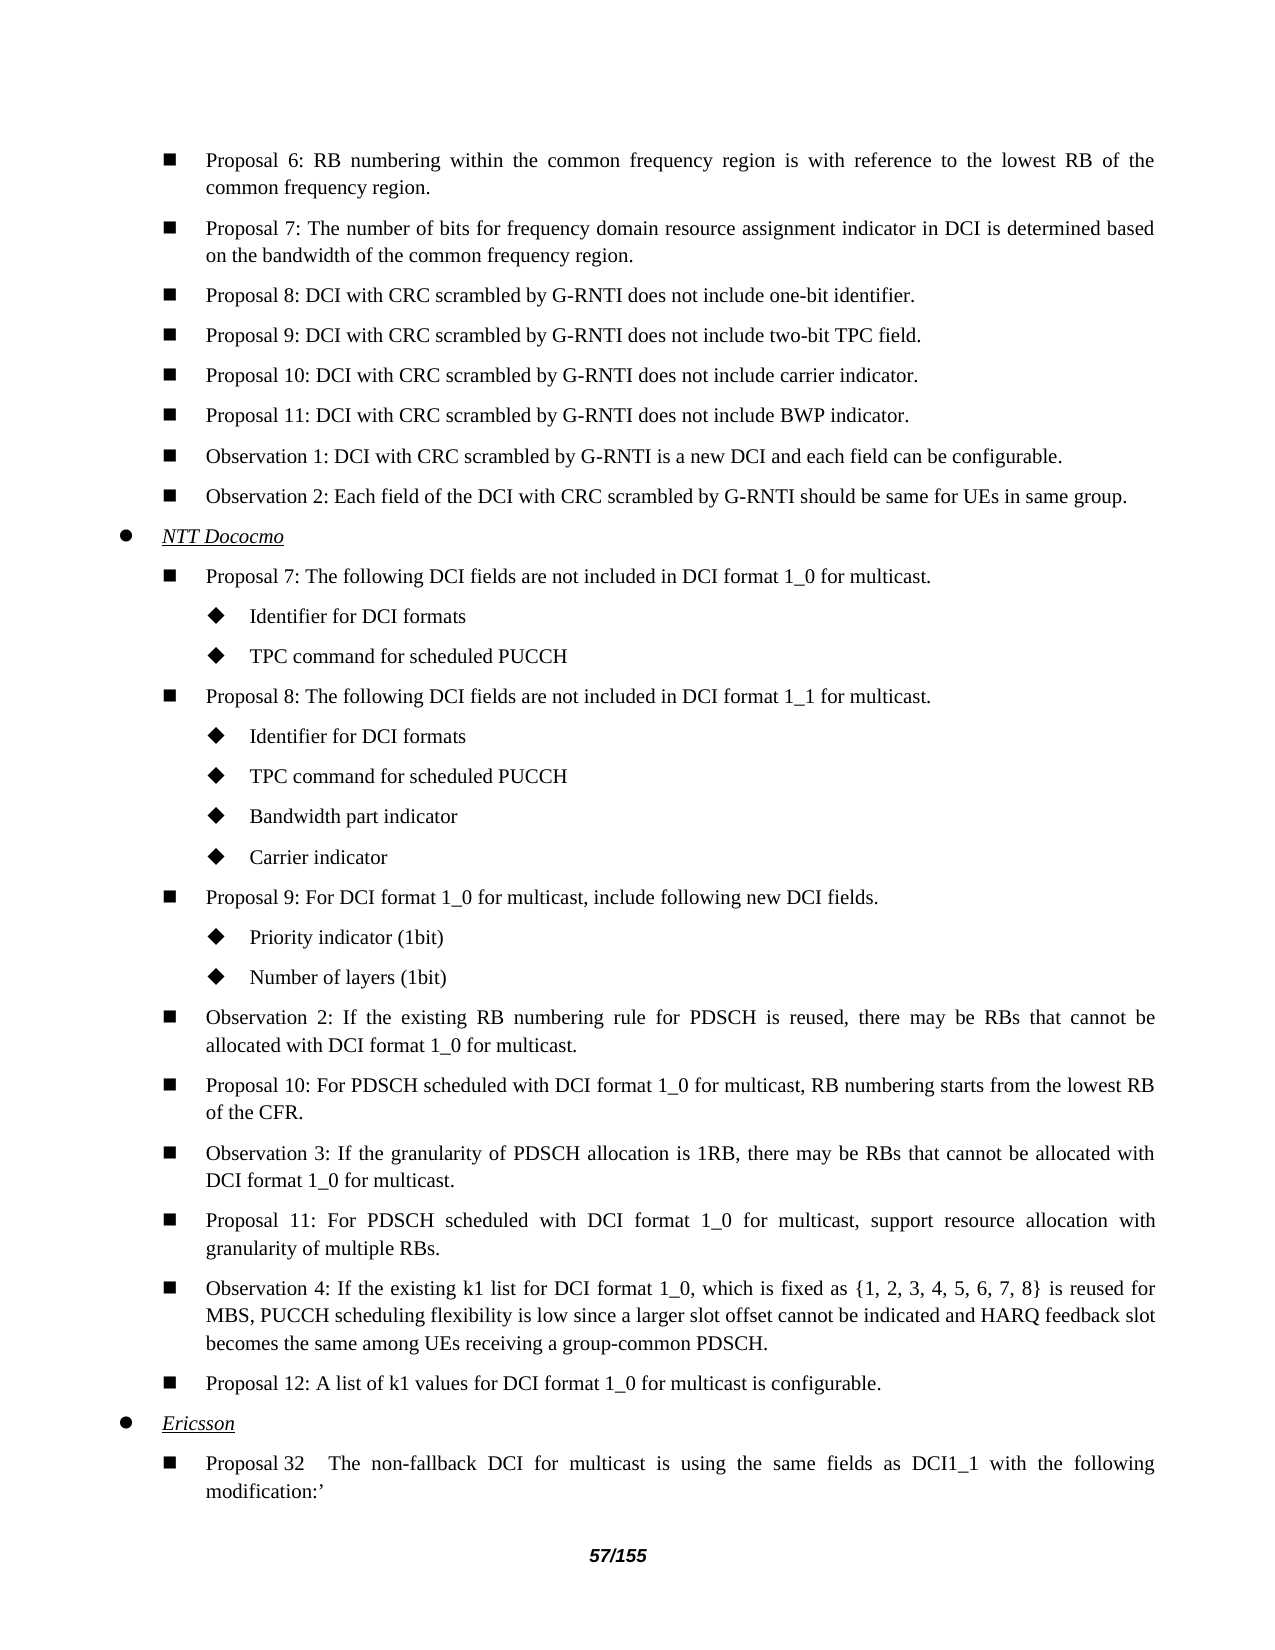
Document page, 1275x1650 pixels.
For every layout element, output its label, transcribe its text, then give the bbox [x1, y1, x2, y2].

list Proposal 8: The following DCI fields are not included in DCI format 1_1 for multicast. [162, 684, 1157, 708]
list Observation 4: If the existing k1 list for DCI format 1_0, which is fixed as {1, 2, 3, 4, 5, 6, 7, 8} is reused for MBS, PUCCH scheduling flexibility is low since a larger slot offset cannot be indicated and HARQ feedback slot becomes the same among UEs receiving a group-common PDSCH. [162, 1276, 1157, 1355]
list Proposal 32 The non-fallback DCI for multicast is using the same fields as DCI1_1 with the following modification:’ [162, 1451, 1157, 1503]
list Proposal 10: For PDSCH scheduled with DCI format 1_0 for multicast, RB numbering starts from the lowest RB of the CFR. [162, 1073, 1157, 1124]
list Number of layers (1bit) [206, 965, 1157, 989]
list Identifier for DCI formats [206, 604, 1157, 628]
list Ericsson [118, 1411, 1157, 1435]
list Observation 2: Each field of the DCI with CRC scrambled by G-RNTI should be same for UEs in same group. [162, 484, 1157, 508]
list Proposal 9: DCI with CRC scrambled by G-RNTI does not include two-bit TPC field. [162, 323, 1157, 347]
list Proposal 10: DCI with CRC scrambled by G-RNTI does not include carrier indicator. [162, 363, 1157, 387]
list Proposal 9: For DCI format 1_0 for multicast, include following new DCI fields. [162, 885, 1157, 909]
list Proposal 7: The number of bits for frequency domain resource assignment indicator in DCI is determined based on the bandwidth of the common frequency region. [162, 215, 1157, 267]
list Bandwidth part indicator [206, 804, 1157, 828]
list Observation 2: If the existing RB numbering rule for PDSCH is reused, there may be RBs that cannot be allocated with DCI format 1_0 for multicast. [162, 1005, 1157, 1057]
list Observation 3: If the granularity of PDSCH allocation is 1RB, there may be RBs that cannot be allocated with DCI format 1_0 for multicast. [162, 1140, 1157, 1192]
list Proposal 8: DCI with CRC scrambled by G-RNTI does not include one-bit identifier. [162, 283, 1157, 307]
list TPC command for scheduled PUCCH [206, 764, 1157, 788]
list NTT Dococmo [118, 524, 1157, 548]
list Proposal 12: A list of k1 values for DCI format 1_0 for multicast is configurable. [162, 1371, 1157, 1395]
list Identifier for DCI formats [206, 724, 1157, 748]
list Priority indicator (1bit) [206, 925, 1157, 949]
list TPC command for scheduled PUCCH [206, 644, 1157, 668]
list Proposal 6: RB numbering within the common frequency region is with reference to the lowest RB of the common frequency region. [162, 148, 1157, 199]
list Proposal 7: The following DCI fields are not included in DCI format 1_0 for multicast. [162, 564, 1157, 588]
list Proposal 11: For PDSCH scheduled with DCI format 1_0 for multicast, support resource allocation with granularity of multiple RBs. [162, 1208, 1157, 1260]
list Carrier indicator [206, 844, 1157, 869]
list Proposal 11: DCI with CRC scrambled by G-RNTI does not include BWP indicator. [162, 403, 1157, 427]
list Observation 1: DCI with CRC scrambled by G-RNTI is a new DCI and each field can be configurable. [162, 443, 1157, 468]
